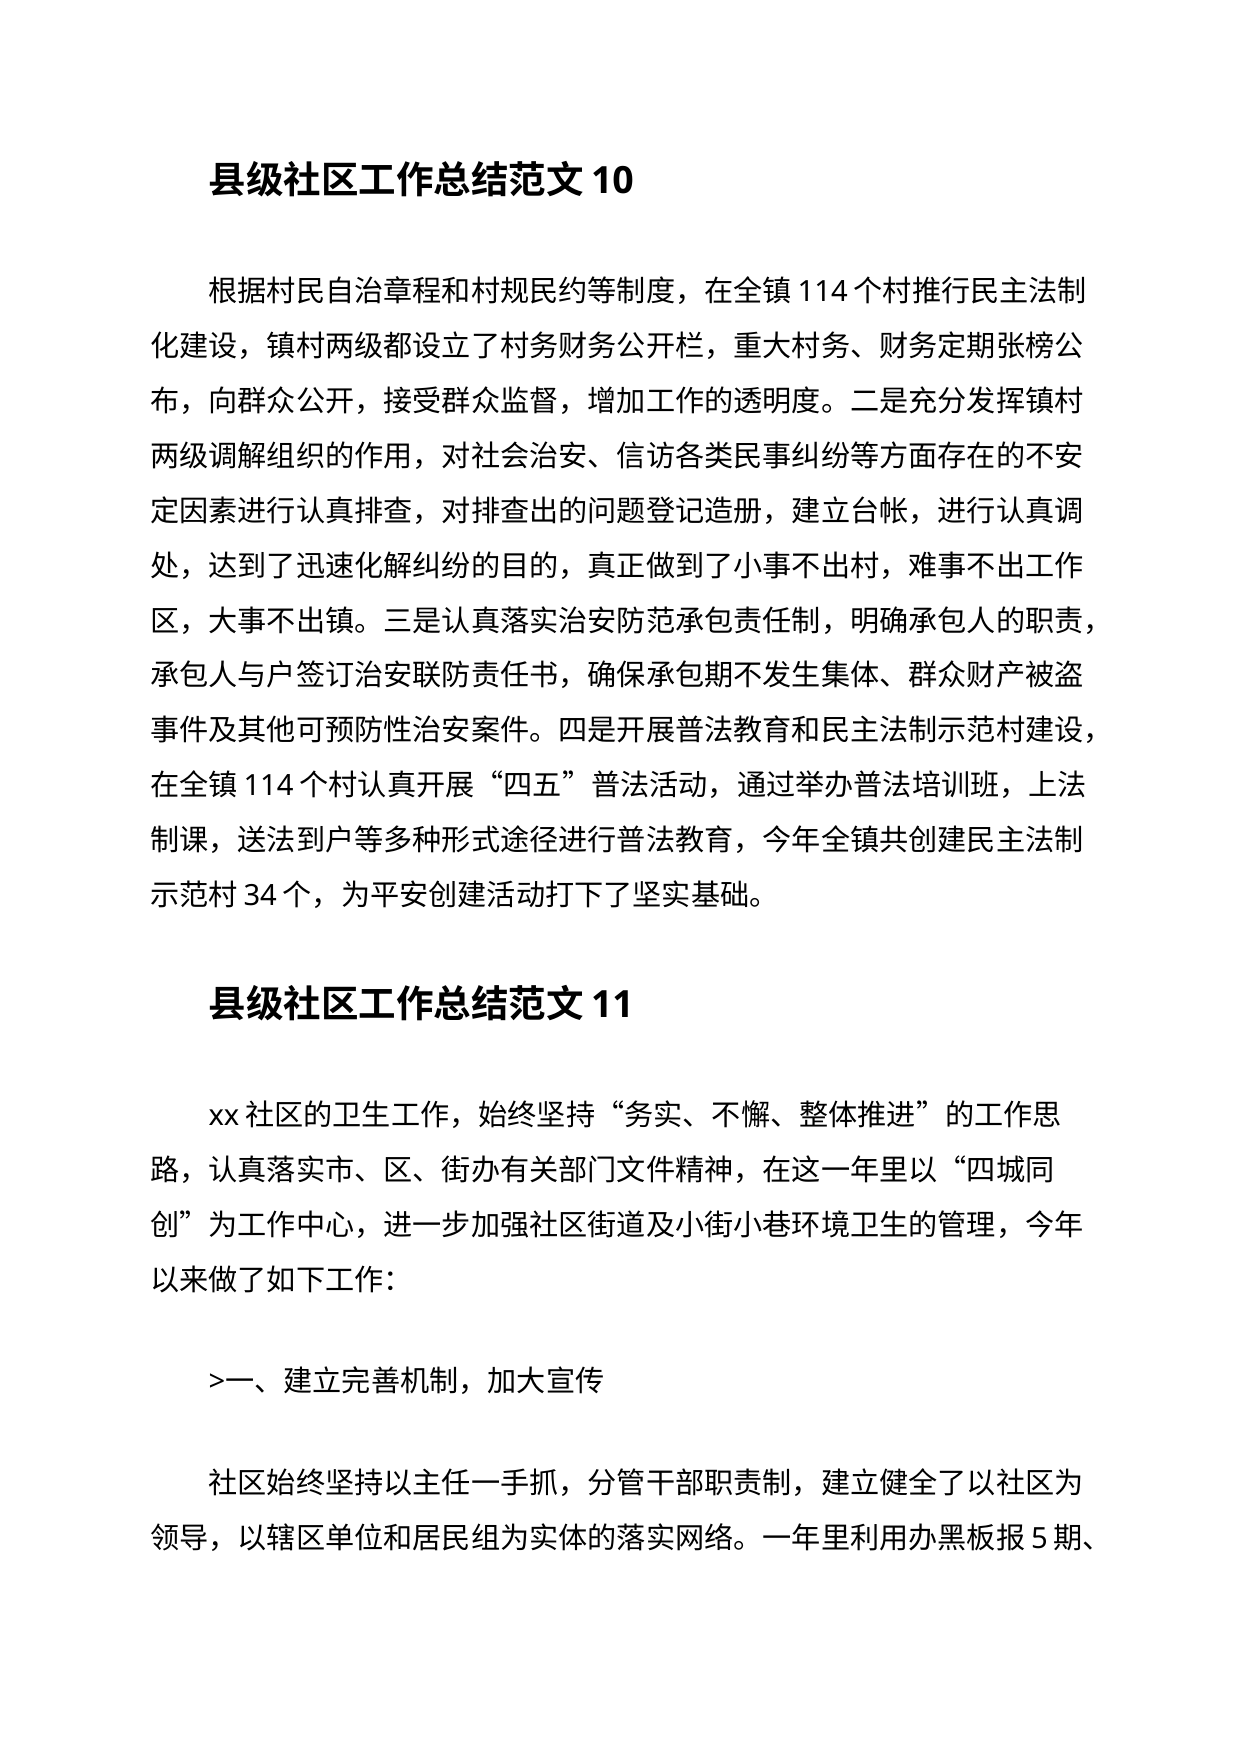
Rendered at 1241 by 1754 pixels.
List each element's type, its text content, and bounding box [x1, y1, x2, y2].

text >一、建立完善机制，加大宣传 [150, 1358, 1090, 1400]
text 根据村民自治章程和村规民约等制度，在全镇114个村推行民主法制化建设，镇村两级都设立了村务财务公开栏，重大村务、财务定期张榜公布，向群众公开，接受群众监督，增加工作的透明度。二是充分发挥镇村两级调解组织的作用，对社会治安、信访各类民事纠纷等方面存在的不安定因素进行认真排查，对排查出的问题登记造册，建立台帐，进行认真调处，达到了迅速化解纠纷的目的，真正做到了小事不出村，难事不出工作区，大事不出镇。三是认真落实治安防范承包责任制，明确承包人的职责，承包人与户签订治安联防责任书，确保承包期不发生集体、群众财产被盗事件及其他可预防性治安案件。四是开展普法教育和民主法制示范村建设，在全镇114个村认真开展“四五”普法活动，通过举办普法培训班，上法制课，送法到户等多种形式途径进行普法教育，今年全镇共创建民主法制示范村34个，为平安创建活动打下了坚实基础。 [150, 268, 1090, 914]
text 县级社区工作总结范文11 [150, 974, 1090, 1028]
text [150, 1460, 1090, 1557]
text xx社区的卫生工作，始终坚持“务实、不懈、整体推进”的工作思路，认真落实市、区、街办有关部门文件精神，在这一年里以“四城同创”为工作中心，进一步加强社区街道及小街小巷环境卫生的管理，今年以来做了如下工作： [150, 1091, 1090, 1298]
text 县级社区工作总结范文10 [150, 150, 1090, 204]
